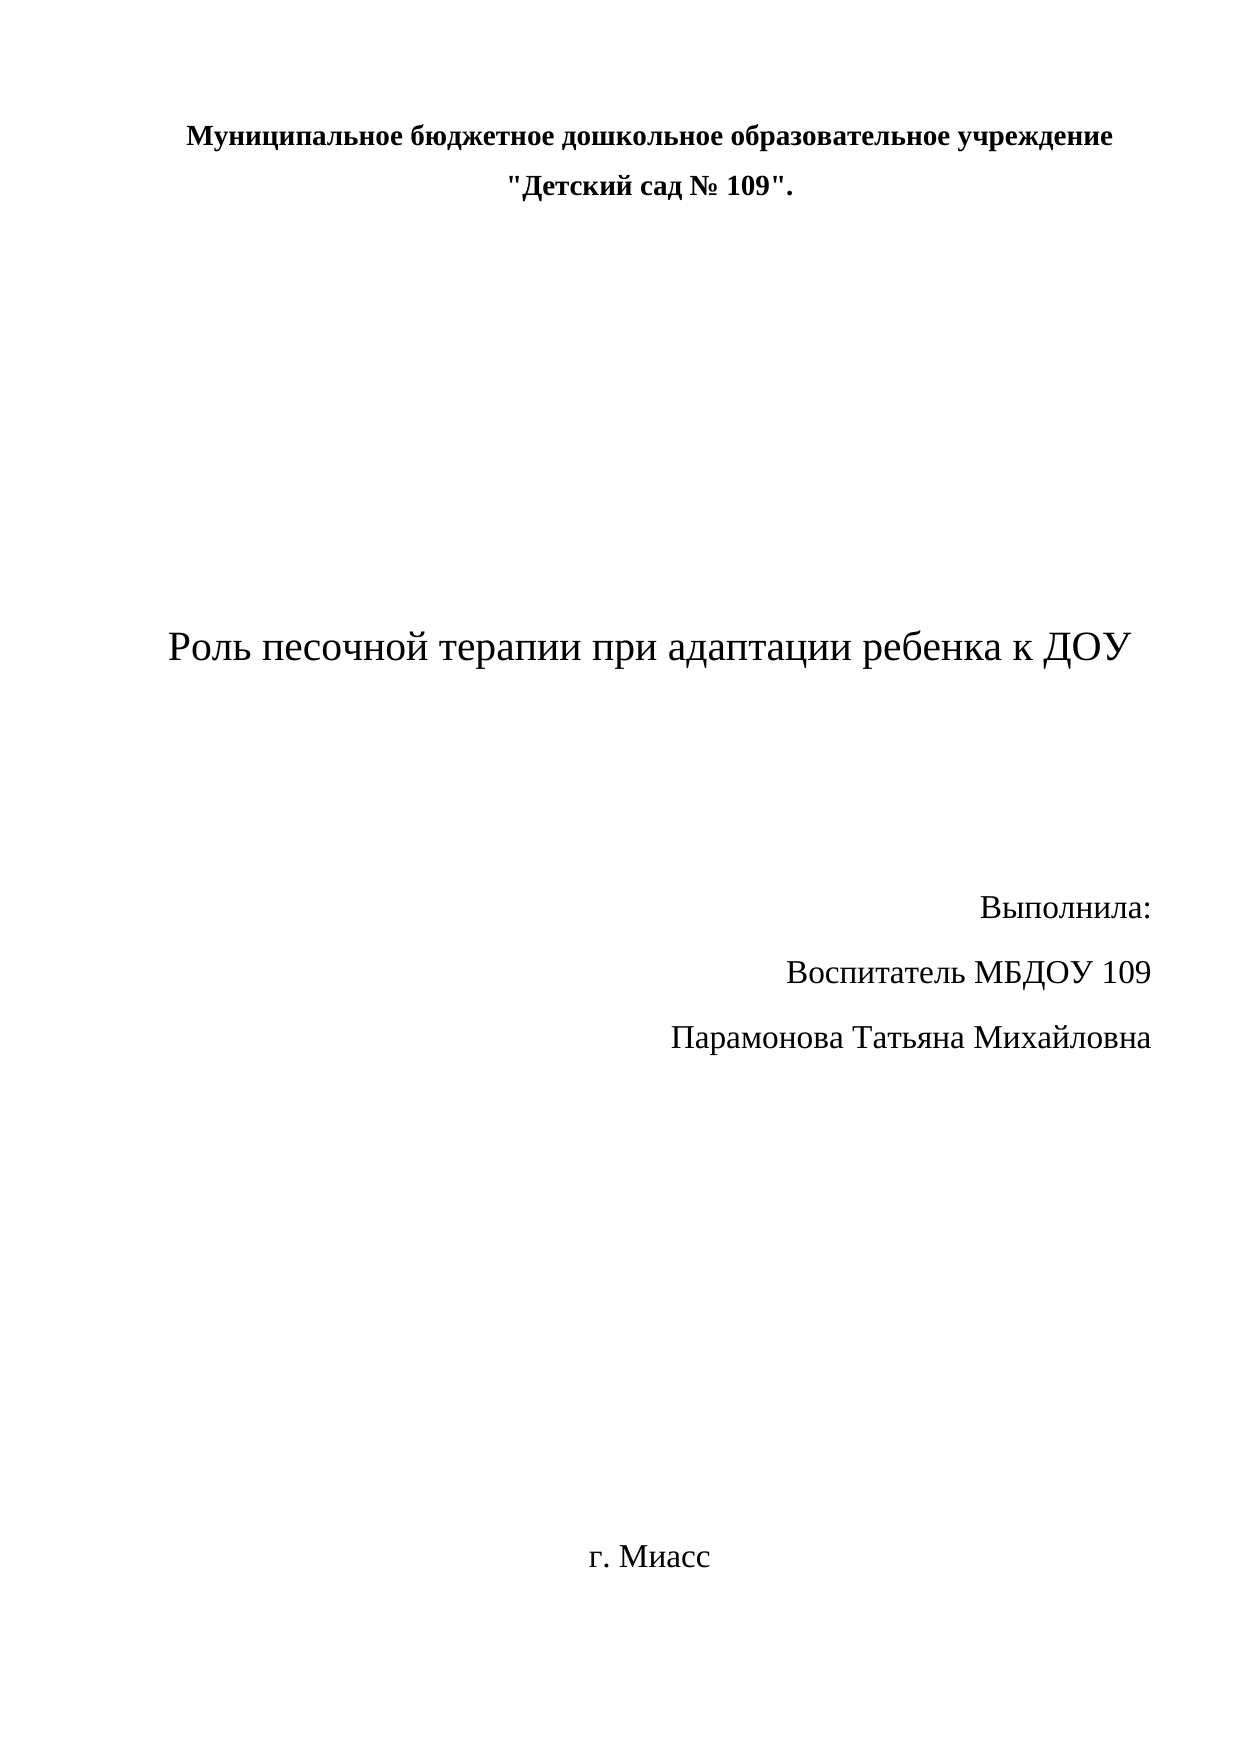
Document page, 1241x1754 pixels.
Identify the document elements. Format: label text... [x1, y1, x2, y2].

text Воспитатель МБДОУ 109 [148, 953, 1152, 991]
text Роль песочной терапии при адаптации ребенка к ДОУ [148, 621, 1152, 669]
text Парамонова Татьяна Михайловна [148, 1018, 1152, 1056]
text Выполнила: [148, 888, 1152, 926]
text г. Миасс [148, 1537, 1152, 1575]
text Муниципальное бюджетное дошкольное образовательное учреждение "Детский сад № 109". [148, 118, 1152, 202]
